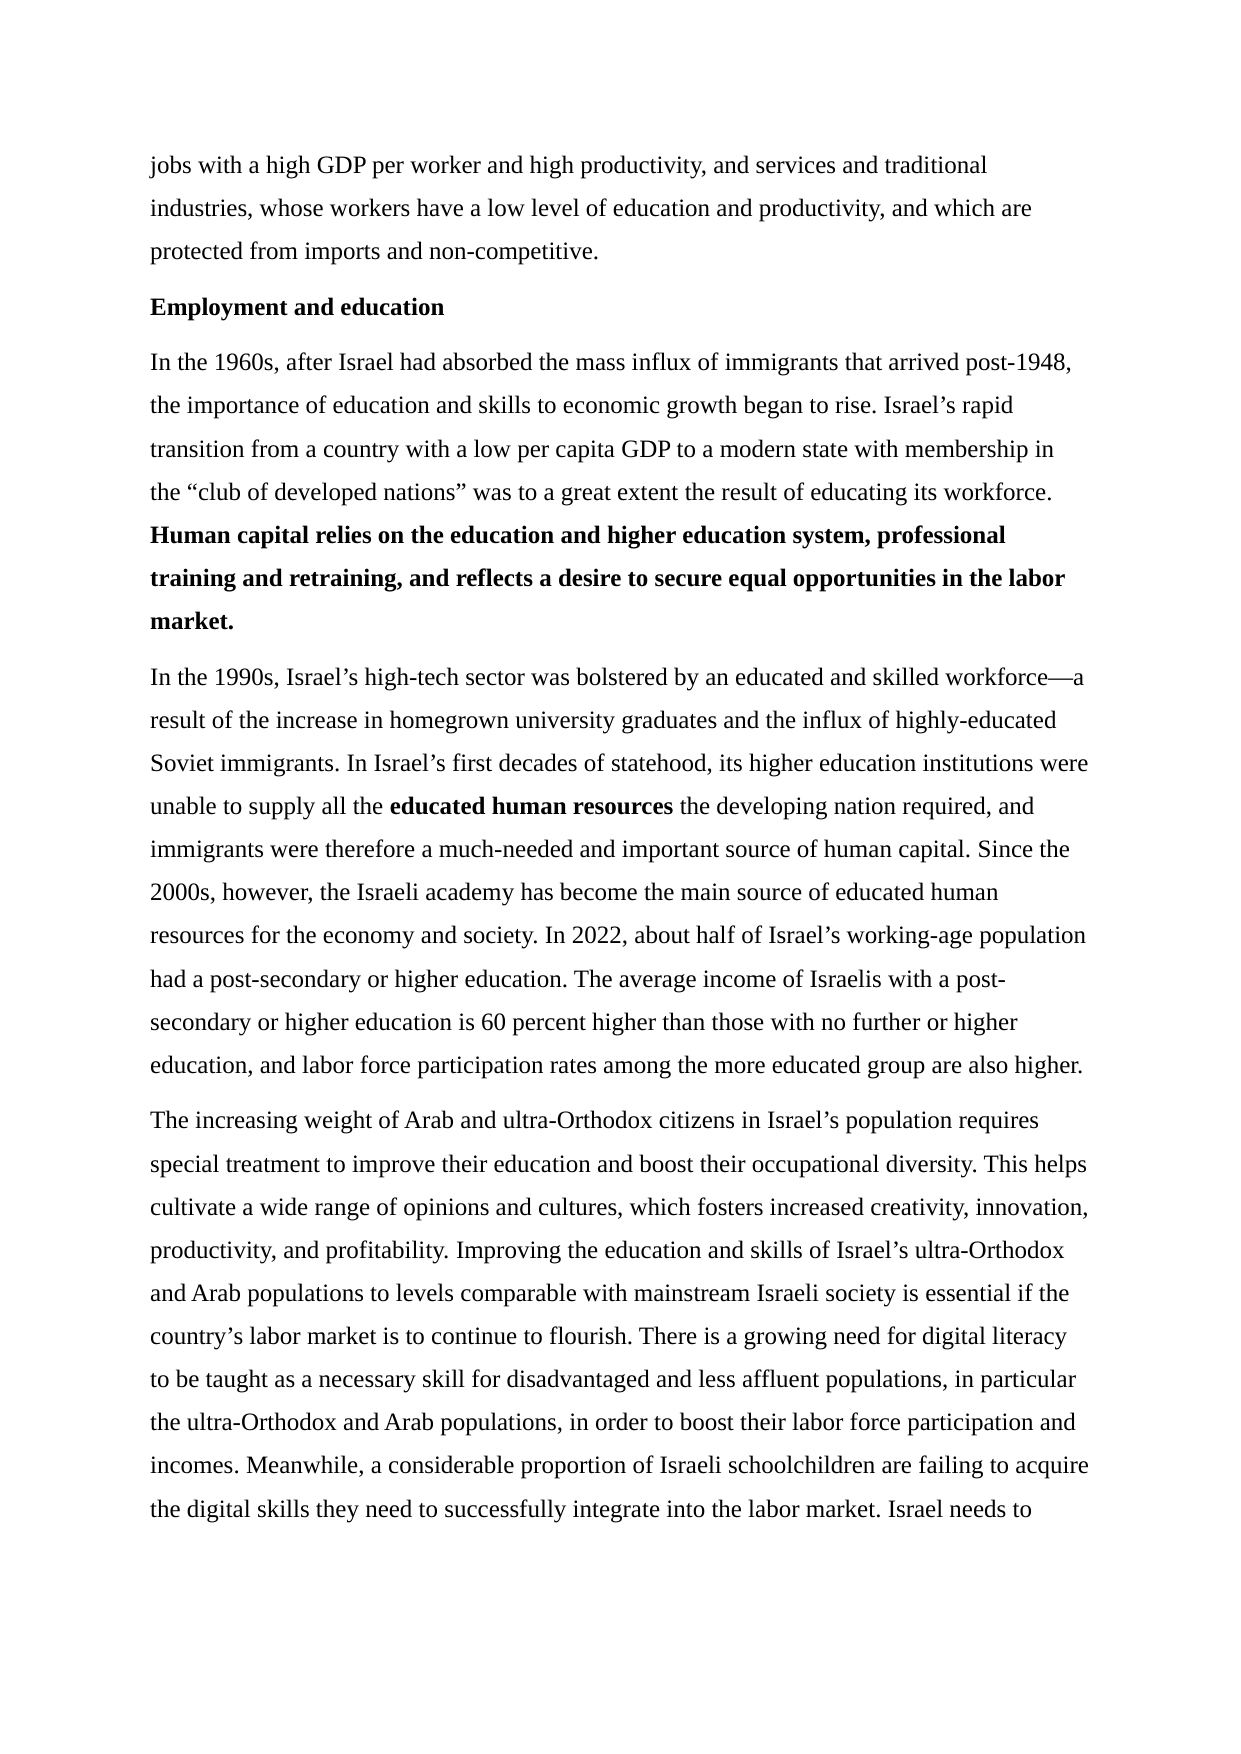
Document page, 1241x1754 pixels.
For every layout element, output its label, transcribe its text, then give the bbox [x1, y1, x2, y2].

text Employment and education [150, 292, 1090, 321]
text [150, 150, 1090, 265]
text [150, 1106, 1090, 1522]
text In the 1960s, after Israel had absorbed the mass influx of immigrants that arrived post-1948, the importance of education and skills to economic growth began to rise. Israel’s rapid transition from a country with a low per capita GDP to a modern state with membership in the “club of developed nations” was to a great extent the result of educating its workforce. Human capital relies on the education and higher education system, professional training and retraining, and reflects a desire to secure equal opportunities in the labor market. [150, 347, 1090, 635]
text In the 1990s, Israel’s high-tech sector was bolstered by an educated and skilled workforce—a result of the increase in homegrown university graduates and the influx of highly-educated Soviet immigrants. In Israel’s first decades of statehood, its higher education institutions were unable to supply all the educated human resources the developing nation required, and immigrants were therefore a much-needed and important source of human capital. Since the 2000s, however, the Israeli academy has become the main source of educated human resources for the economy and society. In 2022, about half of Israel’s working-age population had a post-secondary or higher education. The average income of Israelis with a post-secondary or higher education is 60 percent higher than those with no further or higher education, and labor force participation rates among the more educated group are also higher. [150, 662, 1090, 1079]
